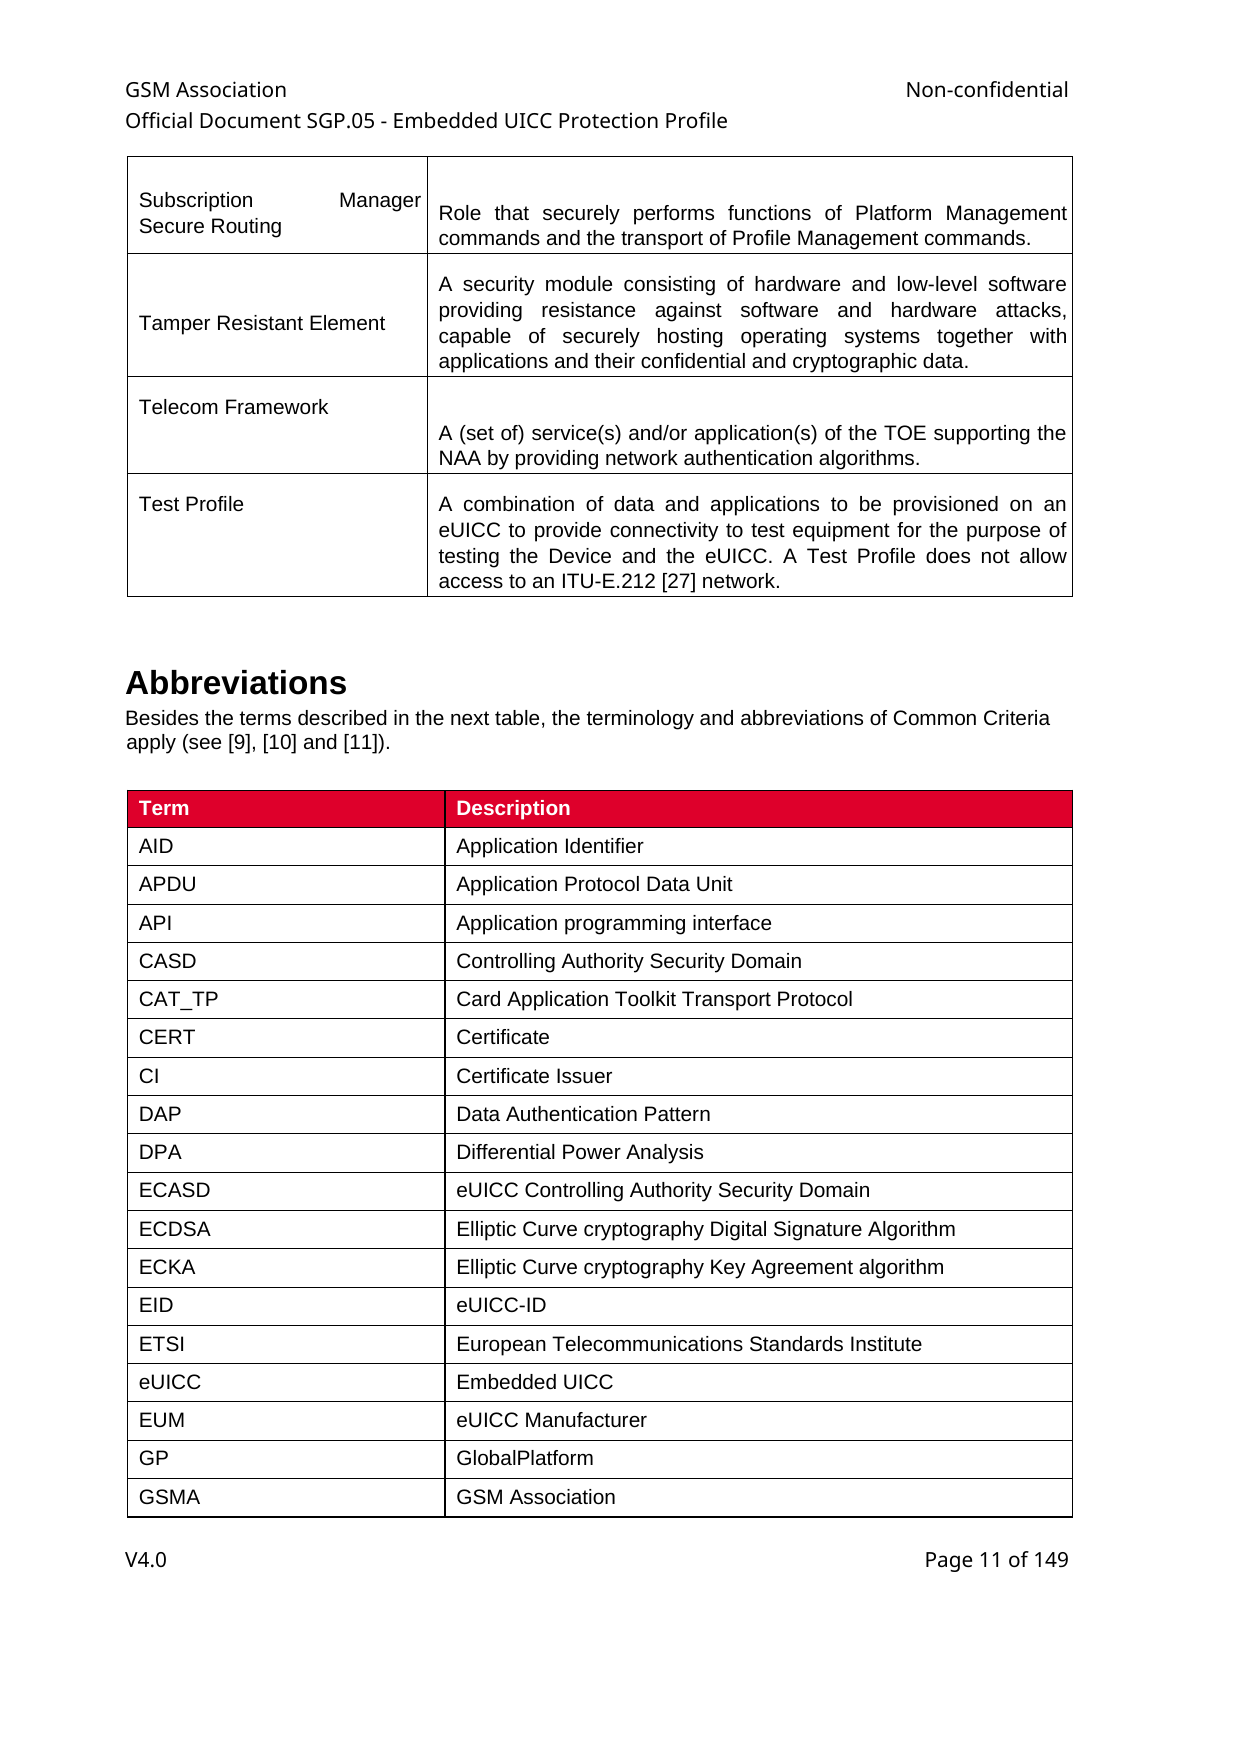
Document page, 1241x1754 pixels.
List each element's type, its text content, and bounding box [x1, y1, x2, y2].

table_cell A combination of data and applications to be provisioned on an eUICC to provide connectivity to test equipment for the purpose of testing the Device and the eUICC. A Test Profile does not allow access to an ITU-E.212 [27] network. [428, 474, 1072, 596]
table_cell AID [128, 828, 444, 865]
table_cell EID [128, 1288, 444, 1325]
table_cell Role that securely performs functions of Platform Management commands and the transport of Profile Management commands. [428, 157, 1072, 253]
table_cell Embedded UICC [446, 1364, 1072, 1401]
table_cell GP [128, 1441, 444, 1478]
table_cell Application Identifier [446, 828, 1072, 865]
table_cell Card Application Toolkit Transport Protocol [446, 981, 1072, 1018]
table_cell APDU [128, 866, 444, 903]
table_cell ETSI [128, 1326, 444, 1363]
table_cell GlobalPlatform [446, 1441, 1072, 1478]
table_cell Test Profile [128, 474, 427, 596]
table_cell Subscription Manager Secure Routing [128, 157, 427, 253]
table_cell eUICC [128, 1364, 444, 1401]
table_cell CAT_TP [128, 981, 444, 1018]
table_cell Application Protocol Data Unit [446, 866, 1072, 903]
table_cell A (set of) service(s) and/or application(s) of the TOE supporting the NAA by providing network authentication algorithms. [428, 377, 1072, 473]
table_cell Application programming interface [446, 905, 1072, 942]
table_cell EUM [128, 1402, 444, 1439]
table_cell European Telecommunications Standards Institute [446, 1326, 1072, 1363]
table_cell Tamper Resistant Element [128, 254, 427, 376]
table_cell Differential Power Analysis [446, 1134, 1072, 1172]
table_cell CASD [128, 943, 444, 980]
table_cell eUICC-ID [446, 1288, 1072, 1325]
table_cell DAP [128, 1096, 444, 1133]
table_cell Telecom Framework [128, 377, 427, 473]
table_cell CI [128, 1058, 444, 1095]
table_cell eUICC Controlling Authority Security Domain [446, 1173, 1072, 1210]
table_cell ECASD [128, 1173, 444, 1210]
table_cell eUICC Manufacturer [446, 1402, 1072, 1439]
table_header Description [446, 791, 1072, 827]
table_cell Elliptic Curve cryptography Key Agreement algorithm [446, 1249, 1072, 1287]
table_cell Controlling Authority Security Domain [446, 943, 1072, 980]
table_cell Certificate Issuer [446, 1058, 1072, 1095]
table_cell GSM Association [446, 1479, 1072, 1516]
table_cell CERT [128, 1019, 444, 1057]
text Besides the terms described in the next table, the terminology and abbreviations of Common Criteria apply (see [9], [10] and [11]). [125, 705, 1069, 754]
table_cell A security module consisting of hardware and low-level software providing resistance against software and hardware attacks, capable of securely hosting operating systems together with applications and their confidential and cryptographic data. [428, 254, 1072, 376]
subtitle Abbreviations [125, 663, 1240, 702]
table_cell DPA [128, 1134, 444, 1172]
table_cell ECKA [128, 1249, 444, 1287]
table_cell GSMA [128, 1479, 444, 1516]
table_cell Certificate [446, 1019, 1072, 1057]
table_header Term [128, 791, 444, 827]
table_cell ECDSA [128, 1211, 444, 1248]
table_cell API [128, 905, 444, 942]
table_cell Elliptic Curve cryptography Digital Signature Algorithm [446, 1211, 1072, 1248]
table_cell Data Authentication Pattern [446, 1096, 1072, 1133]
